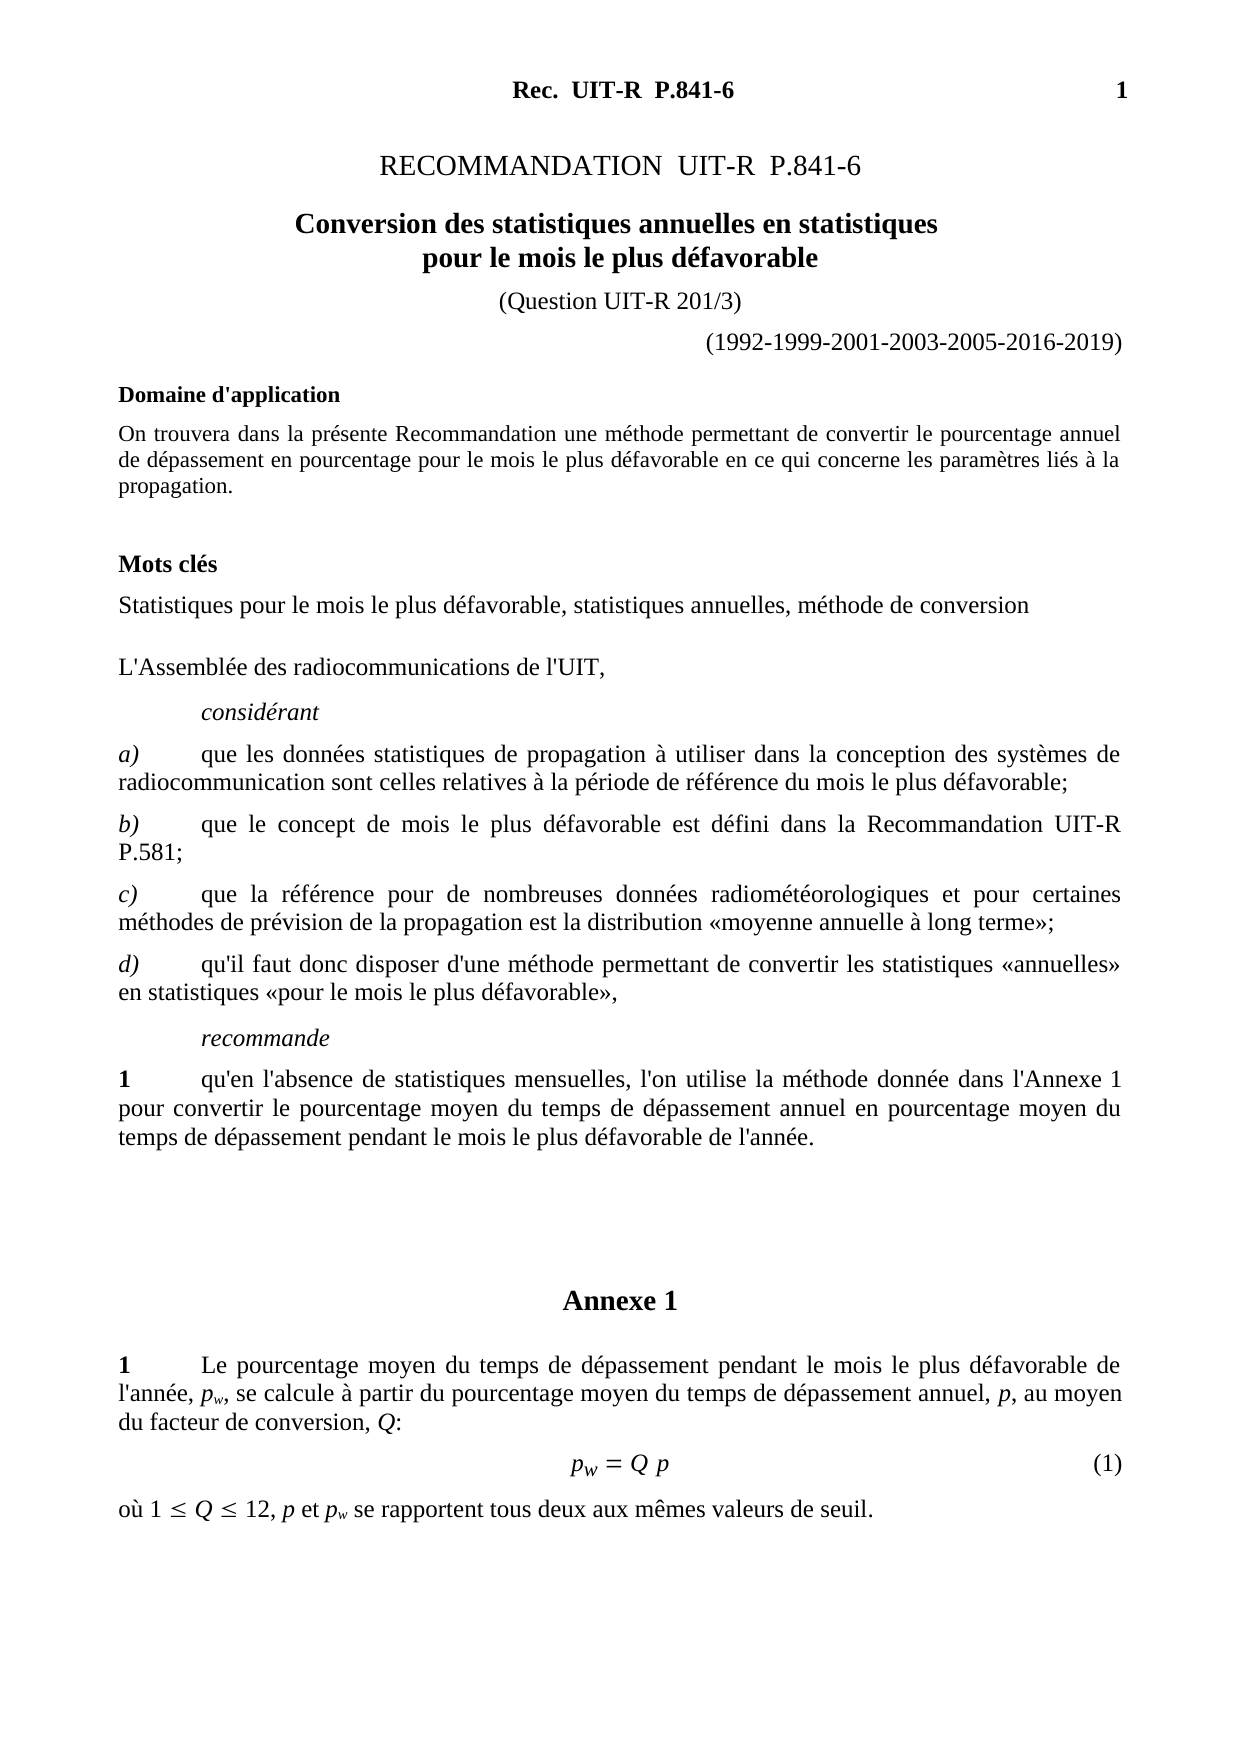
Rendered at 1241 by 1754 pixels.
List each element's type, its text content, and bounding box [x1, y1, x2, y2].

text pw  Q p (1) [118, 1448, 1122, 1481]
title Conversion des statistiques annuelles en statistiques pour le mois le plus défavorable [118, 206, 1122, 273]
title Annexe 1 [118, 1283, 1122, 1316]
subtitle Mots clés [118, 549, 1122, 577]
text 1 Le pourcentage moyen du temps de dépassement pendant le mois le plus défavorable de l'année, pw, se calcule à partir du pourcentage moyen du temps de dépassement annuel, p, au moyen du facteur de conversion, Q: [118, 1350, 1122, 1436]
text Statistiques pour le mois le plus défavorable, statistiques annuelles, méthode de conversion [118, 590, 1122, 619]
text b) que le concept de mois le plus défavorable est défini dans la Recommandation UIT-R P.581; [118, 809, 1122, 866]
text a) que les données statistiques de propagation à utiliser dans la conception des systèmes de radiocommunication sont celles relatives à la période de référence du mois le plus défavorable; [118, 739, 1122, 796]
text 1 qu'en l'absence de statistiques mensuelles, l'on utilise la méthode donnée dans l'Annexe 1 pour convertir le pourcentage moyen du temps de dépassement annuel en pourcentage moyen du temps de dépassement pendant le mois le plus défavorable de l'année. [118, 1064, 1122, 1150]
subtitle Domaine d'application [118, 381, 1122, 407]
title L'Assemblée des radiocommunications de l'UIT, [118, 652, 1122, 681]
text recommande [201, 1023, 1122, 1052]
text d) qu'il faut donc disposer d'une méthode permettant de convertir les statistiques «annuelles» en statistiques «pour le mois le plus défavorable», [118, 949, 1122, 1006]
text considérant [201, 697, 1122, 726]
text On trouvera dans la présente Recommandation une méthode permettant de convertir le pourcentage annuel de dépassement en pourcentage pour le mois le plus défavorable en ce qui concerne les paramètres liés à la propagation. [118, 420, 1122, 499]
text RECOMMANDATION UIT-R P.841-6 [118, 148, 1122, 181]
text où 1 Q 12, p et pw se rapportent tous deux aux mêmes valeurs de seuil. [118, 1494, 1122, 1522]
text (Question UIT-R 201/3) [118, 286, 1122, 314]
text (1992-1999-2001-2003-2005-2016-2019) [118, 327, 1122, 356]
text c) que la référence pour de nombreuses données radiométéorologiques et pour certaines méthodes de prévision de la propagation est la distribution «moyenne annuelle à long terme»; [118, 879, 1122, 936]
